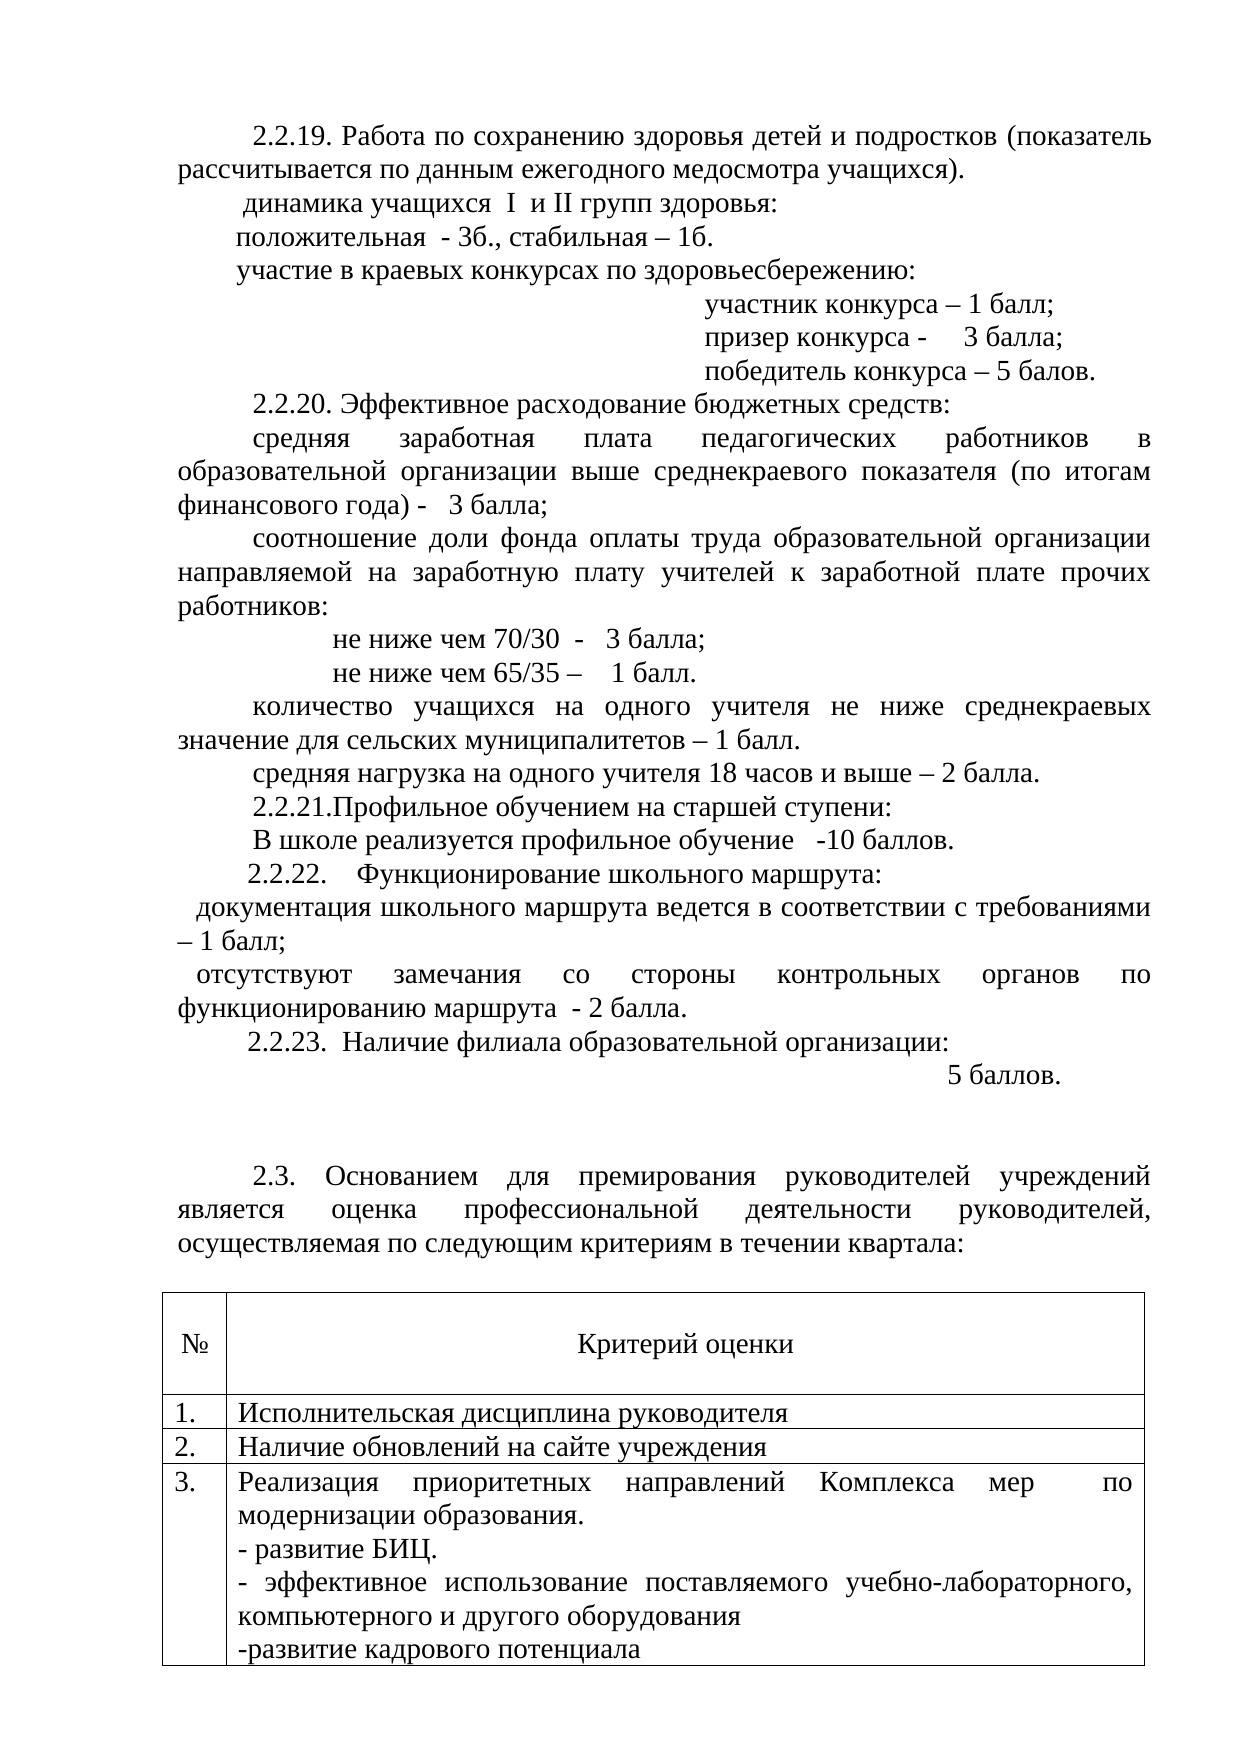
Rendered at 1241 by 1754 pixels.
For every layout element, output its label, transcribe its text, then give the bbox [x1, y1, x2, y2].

table_cell 1. [163, 1395, 226, 1428]
table_cell 3. [163, 1464, 226, 1665]
text победитель конкурса – 5 балов. [177, 353, 1152, 386]
text соотношение доли фонда оплаты труда образовательной организации направляемой на заработную плату учителей к заработной плате прочих работников: [177, 521, 1152, 621]
text 5 баллов. [177, 1057, 1152, 1091]
text 2.2.21.Профильное обучением на старшей ступени: [177, 789, 1152, 822]
text 2.2.20. Эффективное расходование бюджетных средств: [177, 386, 1152, 420]
text документация школьного маршрута ведется в соответствии с требованиями – 1 балл; [177, 889, 1152, 957]
text 2.2.19. Работа по сохранению здоровья детей и подростков (показатель рассчитывается по данным ежегодного медосмотра учащихся). [177, 118, 1152, 185]
text средняя заработная плата педагогических работников в образовательной организации выше среднекраевого показателя (по итогам финансового года) - 3 балла; [177, 420, 1152, 521]
text 2.2.23. Наличие филиала образовательной организации: [177, 1024, 1152, 1057]
text призер конкурса - 3 балла; [177, 319, 1152, 353]
text 2.2.22. Функционирование школьного маршрута: [177, 856, 1152, 889]
text положительная - 3б., стабильная – 1б. [177, 219, 1152, 252]
text участие в краевых конкурсах по здоровьесбережению: [177, 252, 1152, 286]
text участник конкурса – 1 балл; [177, 286, 1152, 319]
text количество учащихся на одного учителя не ниже среднекраевых значение для сельских муниципалитетов – 1 балл. [177, 688, 1152, 755]
text средняя нагрузка на одного учителя 18 часов и выше – 2 балла. [177, 755, 1152, 789]
text В школе реализуется профильное обучение -10 баллов. [177, 822, 1152, 856]
table_header Критерий оценки [227, 1293, 1144, 1394]
text 2.3. Основанием для премирования руководителей учреждений является оценка профессиональной деятельности руководителей, осуществляемая по следующим критериям в течении квартала: [177, 1158, 1152, 1258]
table_cell 2. [163, 1429, 226, 1463]
text отсутствуют замечания со стороны контрольных органов по функционированию маршрута - 2 балла. [177, 957, 1152, 1024]
table_cell Наличие обновлений на сайте учреждения [227, 1429, 1144, 1463]
text не ниже чем 70/30 - 3 балла; [177, 621, 1152, 655]
text динамика учащихся I и II групп здоровья: [177, 185, 1152, 219]
table_header № [163, 1293, 226, 1394]
text не ниже чем 65/35 – 1 балл. [177, 655, 1152, 688]
table_cell Реализация приоритетных направлений Комплекса мер по модернизации образования. - развитие БИЦ. - эффективное использование поставляемого учебно-лабораторного, компьютерного и другого оборудования -развитие кадрового потенциала [227, 1464, 1144, 1665]
table_cell Исполнительская дисциплина руководителя [227, 1395, 1144, 1428]
